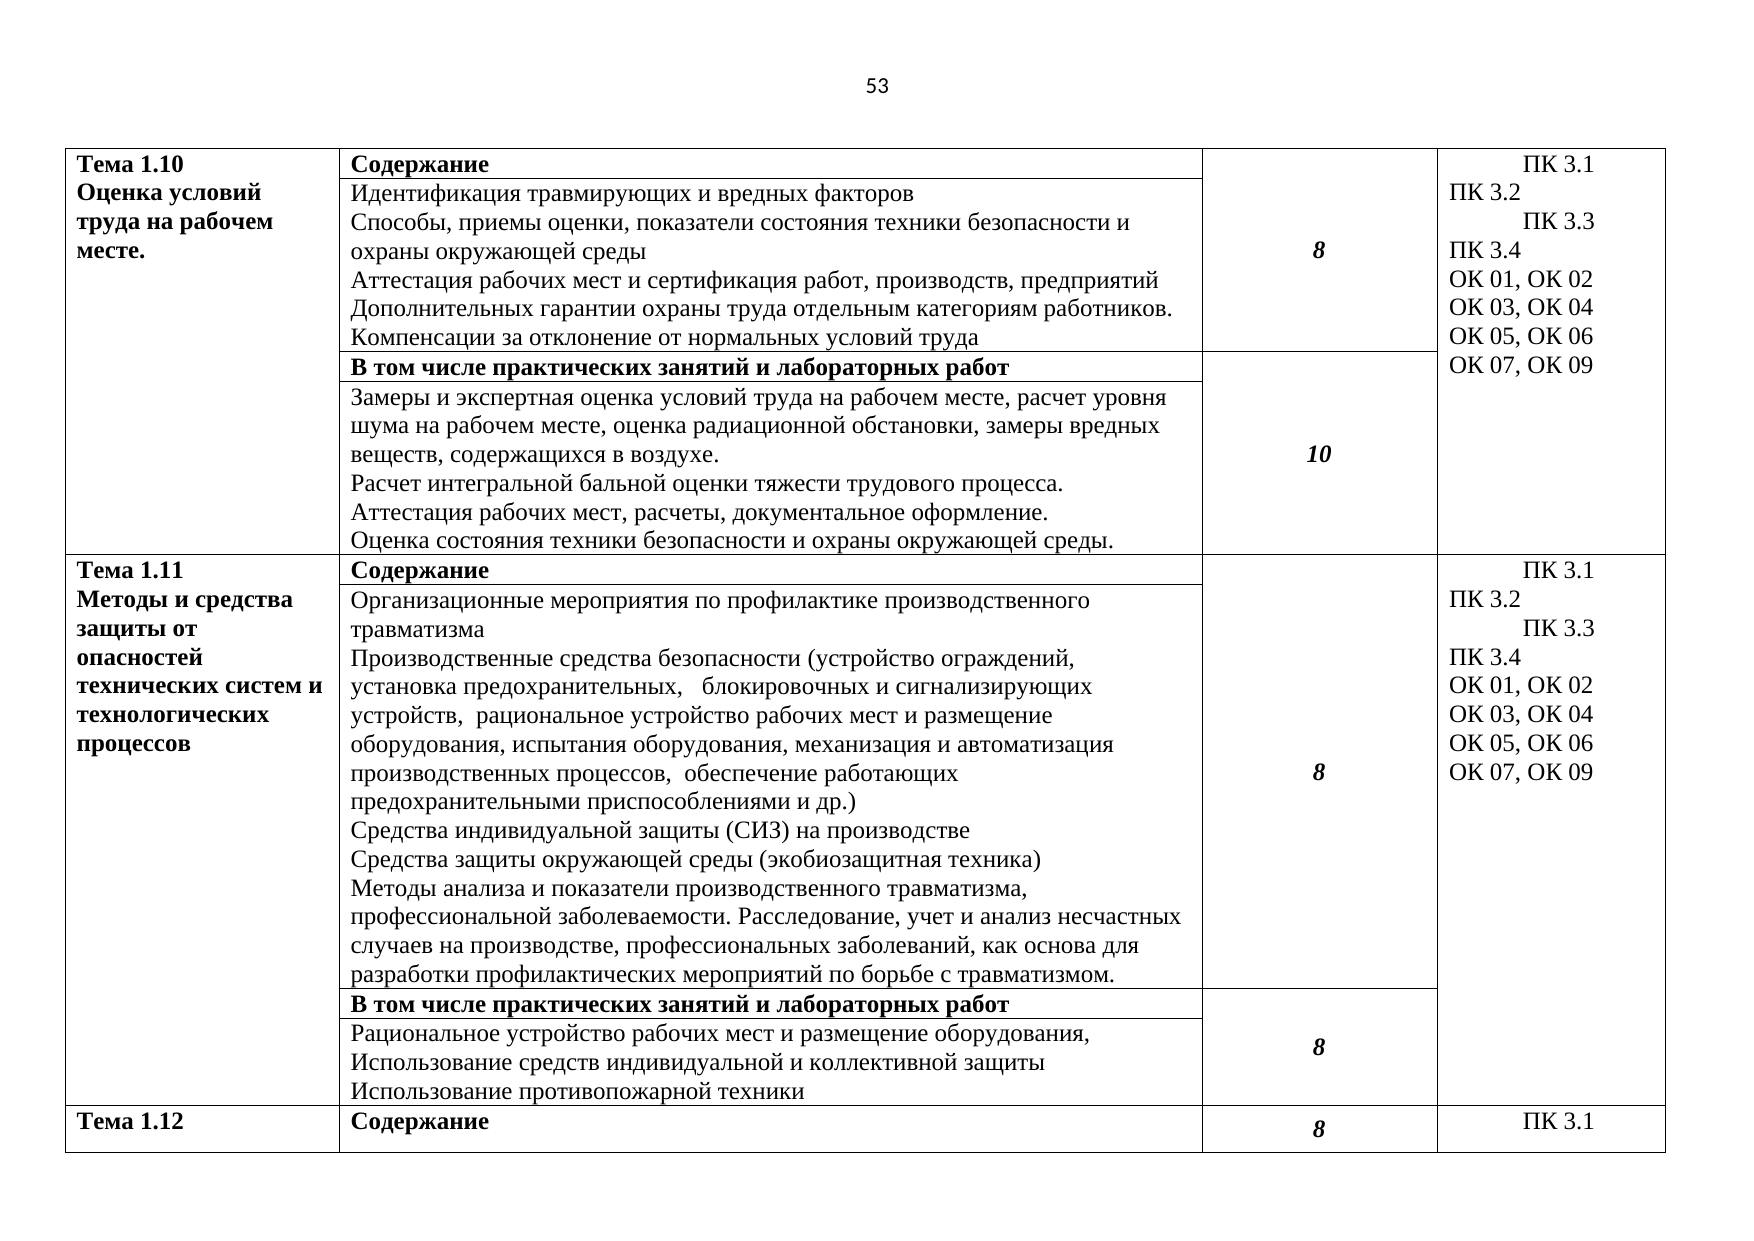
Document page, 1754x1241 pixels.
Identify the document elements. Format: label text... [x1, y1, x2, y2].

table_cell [1438, 1106, 1665, 1152]
table_cell Содержание [340, 149, 1202, 177]
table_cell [1438, 149, 1665, 554]
table_cell 10 [1203, 352, 1437, 554]
table_cell ПК 3.1 ПК 3.2 ПК 3.3 ПК 3.4 ОК 01, ОК 02 ОК 03, ОК 04 ОК 05, ОК 06 ОК 07, ОК 09 [1438, 555, 1665, 1105]
table_cell Тема 1.11 Методы и средства защиты от опасностей технических систем и технологических процессов [66, 555, 339, 1105]
table_cell 8 [1203, 1106, 1437, 1152]
table_cell Содержание [340, 555, 1202, 584]
table_cell Идентификация травмирующих и вредных факторов Способы, приемы оценки, показатели состояния техники безопасности и охраны окружающей среды Аттестация рабочих мест и сертификация работ, производств, предприятий Дополнительных гарантии охраны труда отдельным категориям работников. Компенсации за отклонение от нормальных условий труда [340, 179, 1202, 351]
table_cell Организационные мероприятия по профилактике производственного травматизма Производственные средства безопасности (устройство ограждений, установка предохранительных, блокировочных и сигнализирующих устройств, рациональное устройство рабочих мест и размещение оборудования, испытания оборудования, механизация и автоматизация производственных процессов, обеспечение работающих предохранительными приспособлениями и др.) Средства индивидуальной защиты (СИЗ) на производстве Средства защиты окружающей среды (экобиозащитная техника) Методы анализа и показатели производственного травматизма, профессиональной заболеваемости. Расследование, учет и анализ несчастных случаев на производстве, профессиональных заболеваний, как основа для разработки профилактических мероприятий по борьбе с травматизмом. [340, 585, 1202, 988]
table_cell Рациональное устройство рабочих мест и размещение оборудования, Использование средств индивидуальной и коллективной защиты Использование противопожарной техники [340, 1019, 1202, 1105]
table_cell Содержание [340, 1106, 1202, 1152]
table_cell В том числе практических занятий и лабораторных работ [340, 352, 1202, 381]
table_cell Замеры и экспертная оценка условий труда на рабочем месте, расчет уровня шума на рабочем месте, оценка радиационной обстановки, замеры вредных веществ, содержащихся в воздухе. Расчет интегральной бальной оценки тяжести трудового процесса. Аттестация рабочих мест, расчеты, документальное оформление. Оценка состояния техники безопасности и охраны окружающей среды. [340, 382, 1202, 554]
table_cell 8 [1203, 149, 1437, 351]
table_cell Тема 1.10 Оценка условий труда на рабочем месте. [66, 149, 339, 554]
table_cell В том числе практических занятий и лабораторных работ [340, 989, 1202, 1017]
table_cell 8 [1203, 555, 1437, 988]
table_cell 8 [1203, 989, 1437, 1105]
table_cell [66, 1106, 339, 1152]
